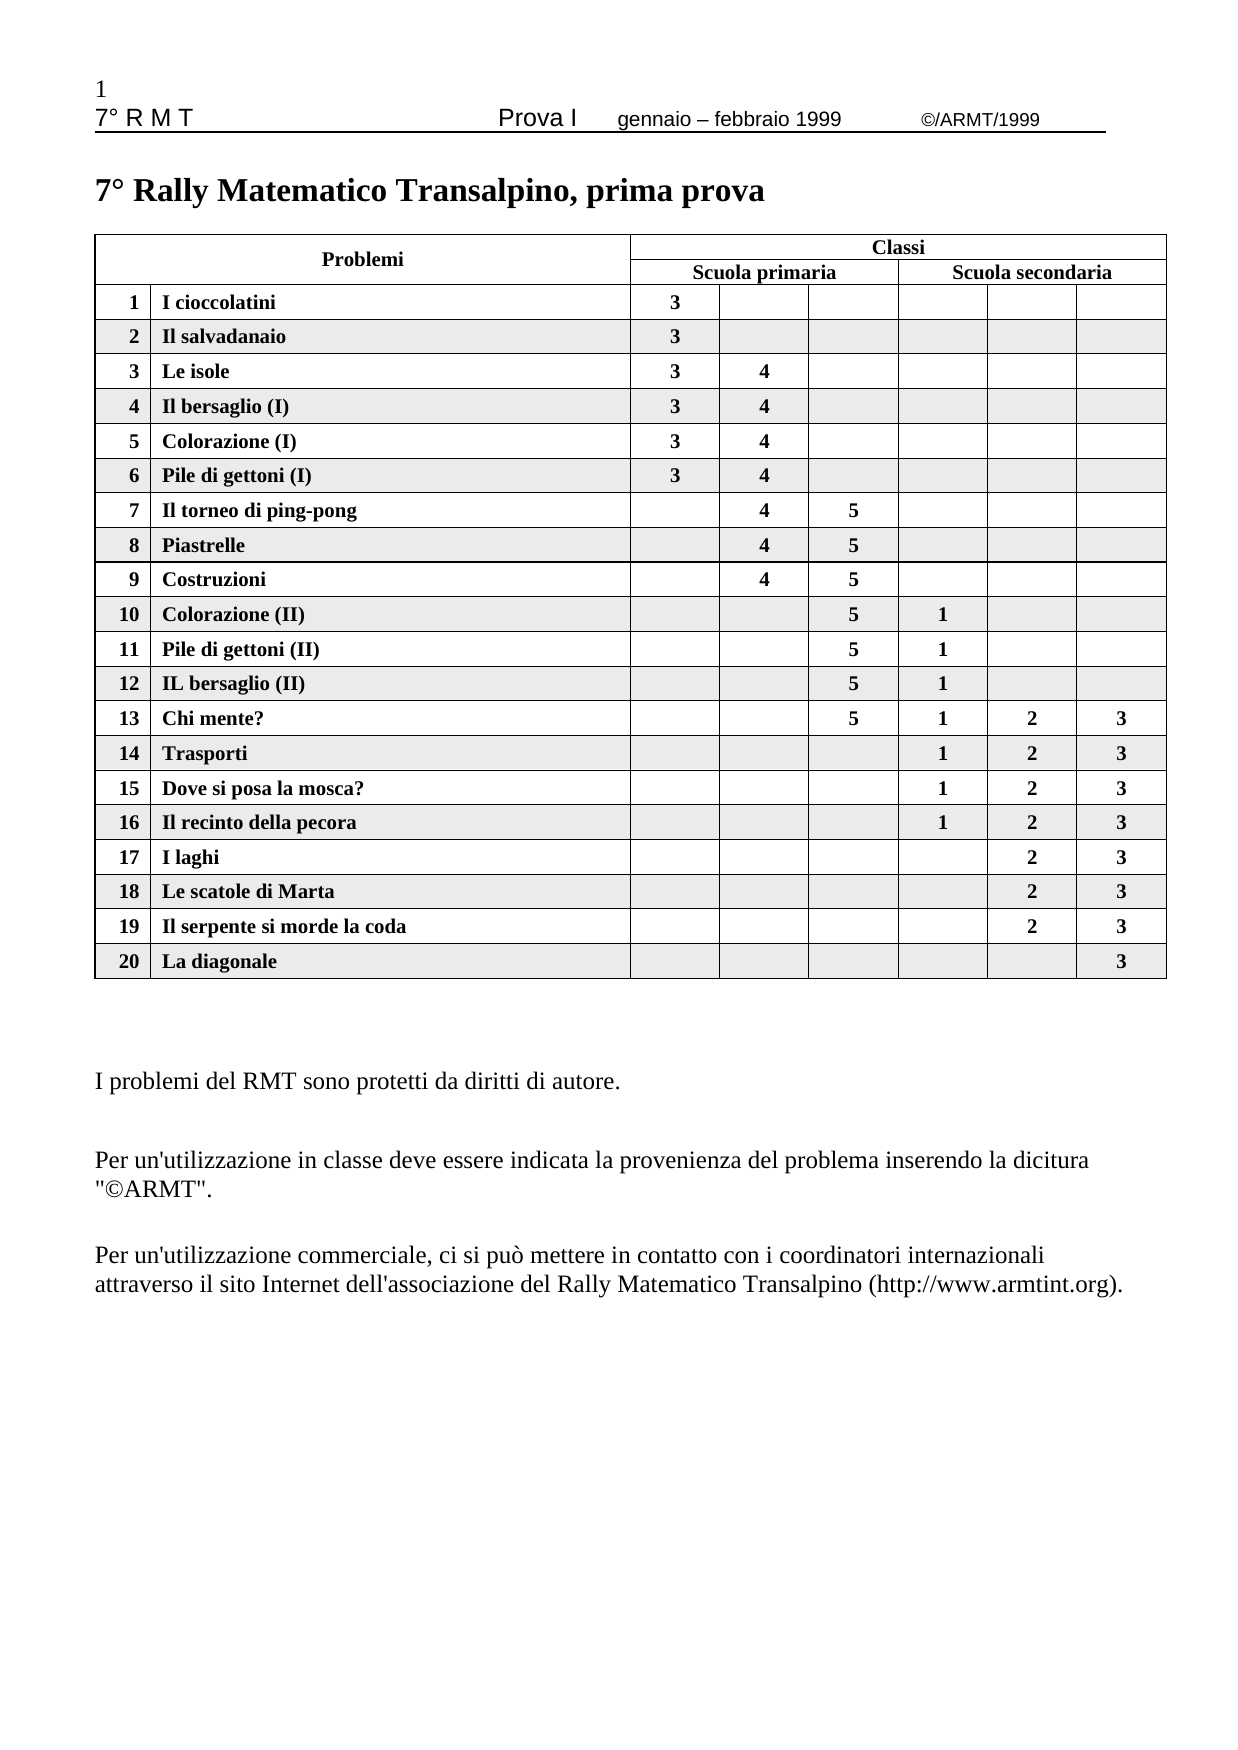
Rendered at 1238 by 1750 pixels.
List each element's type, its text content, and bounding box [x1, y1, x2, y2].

table_cell 1 [899, 771, 987, 804]
table_cell [809, 389, 898, 423]
table_cell [988, 563, 1076, 596]
table_cell 1 [899, 701, 987, 735]
text Per un'utilizzazione in classe deve essere indicata la provenienza del problema inserendo la dicitura "©ARMT". [94, 1145, 1143, 1202]
table_header Problemi [96, 235, 630, 284]
table_cell [720, 320, 808, 353]
table_cell Scuola secondaria [899, 260, 1166, 284]
table_cell [631, 528, 719, 561]
table_cell 13 [96, 701, 150, 735]
table_cell [720, 736, 808, 769]
table_cell [720, 667, 808, 700]
table_cell 3 [631, 424, 719, 457]
table_cell 5 [809, 701, 898, 735]
table_cell 1 [96, 285, 150, 319]
table_cell [809, 909, 898, 943]
table_cell 5 [809, 493, 898, 527]
table_cell [1077, 459, 1166, 492]
table_cell [1077, 320, 1166, 353]
table_cell Le scatole di Marta [151, 875, 630, 908]
table_cell [720, 771, 808, 804]
table_cell [809, 875, 898, 908]
table_cell [899, 493, 987, 527]
table_cell Colorazione (II) [151, 597, 630, 631]
table_cell [899, 563, 987, 596]
table_cell Colorazione (I) [151, 424, 630, 457]
table_cell [899, 528, 987, 561]
table_cell 3 [631, 389, 719, 423]
table_cell [631, 909, 719, 943]
table_cell 2 [96, 320, 150, 353]
text 7° Rally Matematico Transalpino, prima prova [94, 170, 1143, 209]
table_cell Costruzioni [151, 563, 630, 596]
table_cell I cioccolatini [151, 285, 630, 319]
table_cell 3 [1077, 909, 1166, 943]
table_cell [809, 354, 898, 388]
table_cell [631, 563, 719, 596]
table_cell [809, 320, 898, 353]
table_cell 11 [96, 632, 150, 666]
table_cell [1077, 389, 1166, 423]
table_cell [720, 875, 808, 908]
table_cell 1 [899, 632, 987, 666]
table_cell 5 [809, 528, 898, 561]
table_cell [631, 597, 719, 631]
table_cell Dove si posa la mosca? [151, 771, 630, 804]
table_cell [631, 805, 719, 839]
table_cell [899, 320, 987, 353]
table_cell 4 [720, 389, 808, 423]
table_cell 3 [1077, 944, 1166, 978]
table_cell [988, 632, 1076, 666]
table_cell [809, 840, 898, 874]
table_cell [631, 701, 719, 735]
table_cell [899, 354, 987, 388]
table_cell [809, 736, 898, 769]
table_cell [631, 944, 719, 978]
text I problemi del RMT sono protetti da diritti di autore. [94, 1066, 1143, 1095]
table_cell [988, 528, 1076, 561]
table_cell [988, 389, 1076, 423]
table_cell [631, 875, 719, 908]
table_cell [988, 459, 1076, 492]
table_cell Chi mente? [151, 701, 630, 735]
table_cell [809, 424, 898, 457]
table_cell 19 [96, 909, 150, 943]
table_cell [720, 944, 808, 978]
table_cell 16 [96, 805, 150, 839]
table_cell 4 [720, 563, 808, 596]
table_cell 3 [1077, 736, 1166, 769]
table_cell [631, 632, 719, 666]
table_cell [988, 424, 1076, 457]
table_cell 3 [631, 320, 719, 353]
table_cell [899, 424, 987, 457]
text Per un'utilizzazione commerciale, ci si può mettere in contatto con i coordinatori internazionali attraverso il sito Internet dell'associazione del Rally Matematico Transalpino (http://www.armtint.org). [94, 1240, 1143, 1297]
table_cell 2 [988, 771, 1076, 804]
table_cell 4 [720, 493, 808, 527]
table_cell 3 [96, 354, 150, 388]
table_cell 7 [96, 493, 150, 527]
table_cell 14 [96, 736, 150, 769]
table_cell 3 [631, 354, 719, 388]
table_cell 5 [809, 632, 898, 666]
table_cell [988, 285, 1076, 319]
table_cell 5 [809, 563, 898, 596]
table_cell 3 [631, 285, 719, 319]
table_cell 1 [899, 805, 987, 839]
table_cell [720, 840, 808, 874]
table_cell [1077, 597, 1166, 631]
table_cell [631, 667, 719, 700]
table_cell [720, 805, 808, 839]
table_cell Scuola primaria [631, 260, 898, 284]
table_cell [988, 493, 1076, 527]
table_cell 3 [1077, 771, 1166, 804]
table_cell [1077, 528, 1166, 561]
table_cell [809, 285, 898, 319]
table_cell 18 [96, 875, 150, 908]
table_cell La diagonale [151, 944, 630, 978]
table_cell [899, 909, 987, 943]
table_cell 4 [720, 424, 808, 457]
table_cell [1077, 354, 1166, 388]
table_cell 1 [899, 597, 987, 631]
table_cell [899, 389, 987, 423]
table_cell Il salvadanaio [151, 320, 630, 353]
table_cell 6 [96, 459, 150, 492]
table_cell Pile di gettoni (II) [151, 632, 630, 666]
table_cell 15 [96, 771, 150, 804]
table_cell [899, 459, 987, 492]
table_cell 3 [1077, 875, 1166, 908]
table_cell 4 [720, 528, 808, 561]
table_cell 3 [631, 459, 719, 492]
table_cell 4 [720, 354, 808, 388]
table_cell [899, 875, 987, 908]
table_cell [988, 597, 1076, 631]
table_cell [1077, 632, 1166, 666]
table_cell [720, 597, 808, 631]
table_cell [988, 667, 1076, 700]
table_header Classi [631, 235, 1166, 259]
table_cell 12 [96, 667, 150, 700]
table_cell [988, 354, 1076, 388]
table_cell [1077, 667, 1166, 700]
table_cell 2 [988, 701, 1076, 735]
table_cell Il bersaglio (I) [151, 389, 630, 423]
table_cell [809, 459, 898, 492]
table_cell [631, 736, 719, 769]
table_cell Il serpente si morde la coda [151, 909, 630, 943]
table_cell [1077, 285, 1166, 319]
table_cell Piastrelle [151, 528, 630, 561]
table_cell I laghi [151, 840, 630, 874]
table_cell [809, 805, 898, 839]
table_cell [1077, 563, 1166, 596]
table_cell [720, 701, 808, 735]
table_cell 10 [96, 597, 150, 631]
table_cell 9 [96, 563, 150, 596]
table_cell 8 [96, 528, 150, 561]
table_cell [631, 493, 719, 527]
table_cell 2 [988, 840, 1076, 874]
table_cell Il recinto della pecora [151, 805, 630, 839]
table_cell [899, 944, 987, 978]
table_cell 5 [809, 667, 898, 700]
table_cell 4 [720, 459, 808, 492]
table_cell [809, 771, 898, 804]
table_cell 20 [96, 944, 150, 978]
table_cell [809, 944, 898, 978]
table_cell 3 [1077, 701, 1166, 735]
table_cell 3 [1077, 805, 1166, 839]
table_cell [988, 320, 1076, 353]
table_cell [1077, 493, 1166, 527]
table_cell [1077, 424, 1166, 457]
table_cell [720, 285, 808, 319]
table_cell 3 [1077, 840, 1166, 874]
table_cell Il torneo di ping-pong [151, 493, 630, 527]
table_cell 1 [899, 736, 987, 769]
table_cell 1 [899, 667, 987, 700]
table_cell 2 [988, 736, 1076, 769]
table_cell [631, 771, 719, 804]
table_cell 5 [809, 597, 898, 631]
table_cell [720, 909, 808, 943]
table_cell Le isole [151, 354, 630, 388]
table_cell IL bersaglio (II) [151, 667, 630, 700]
table_cell [899, 285, 987, 319]
table_cell 17 [96, 840, 150, 874]
table_cell [720, 632, 808, 666]
table_cell [631, 840, 719, 874]
table_cell Pile di gettoni (I) [151, 459, 630, 492]
table_cell 4 [96, 389, 150, 423]
table_cell [899, 840, 987, 874]
table_cell [988, 944, 1076, 978]
table_cell 5 [96, 424, 150, 457]
table_cell 2 [988, 805, 1076, 839]
table_cell 2 [988, 875, 1076, 908]
table_cell 2 [988, 909, 1076, 943]
table_cell Trasporti [151, 736, 630, 769]
